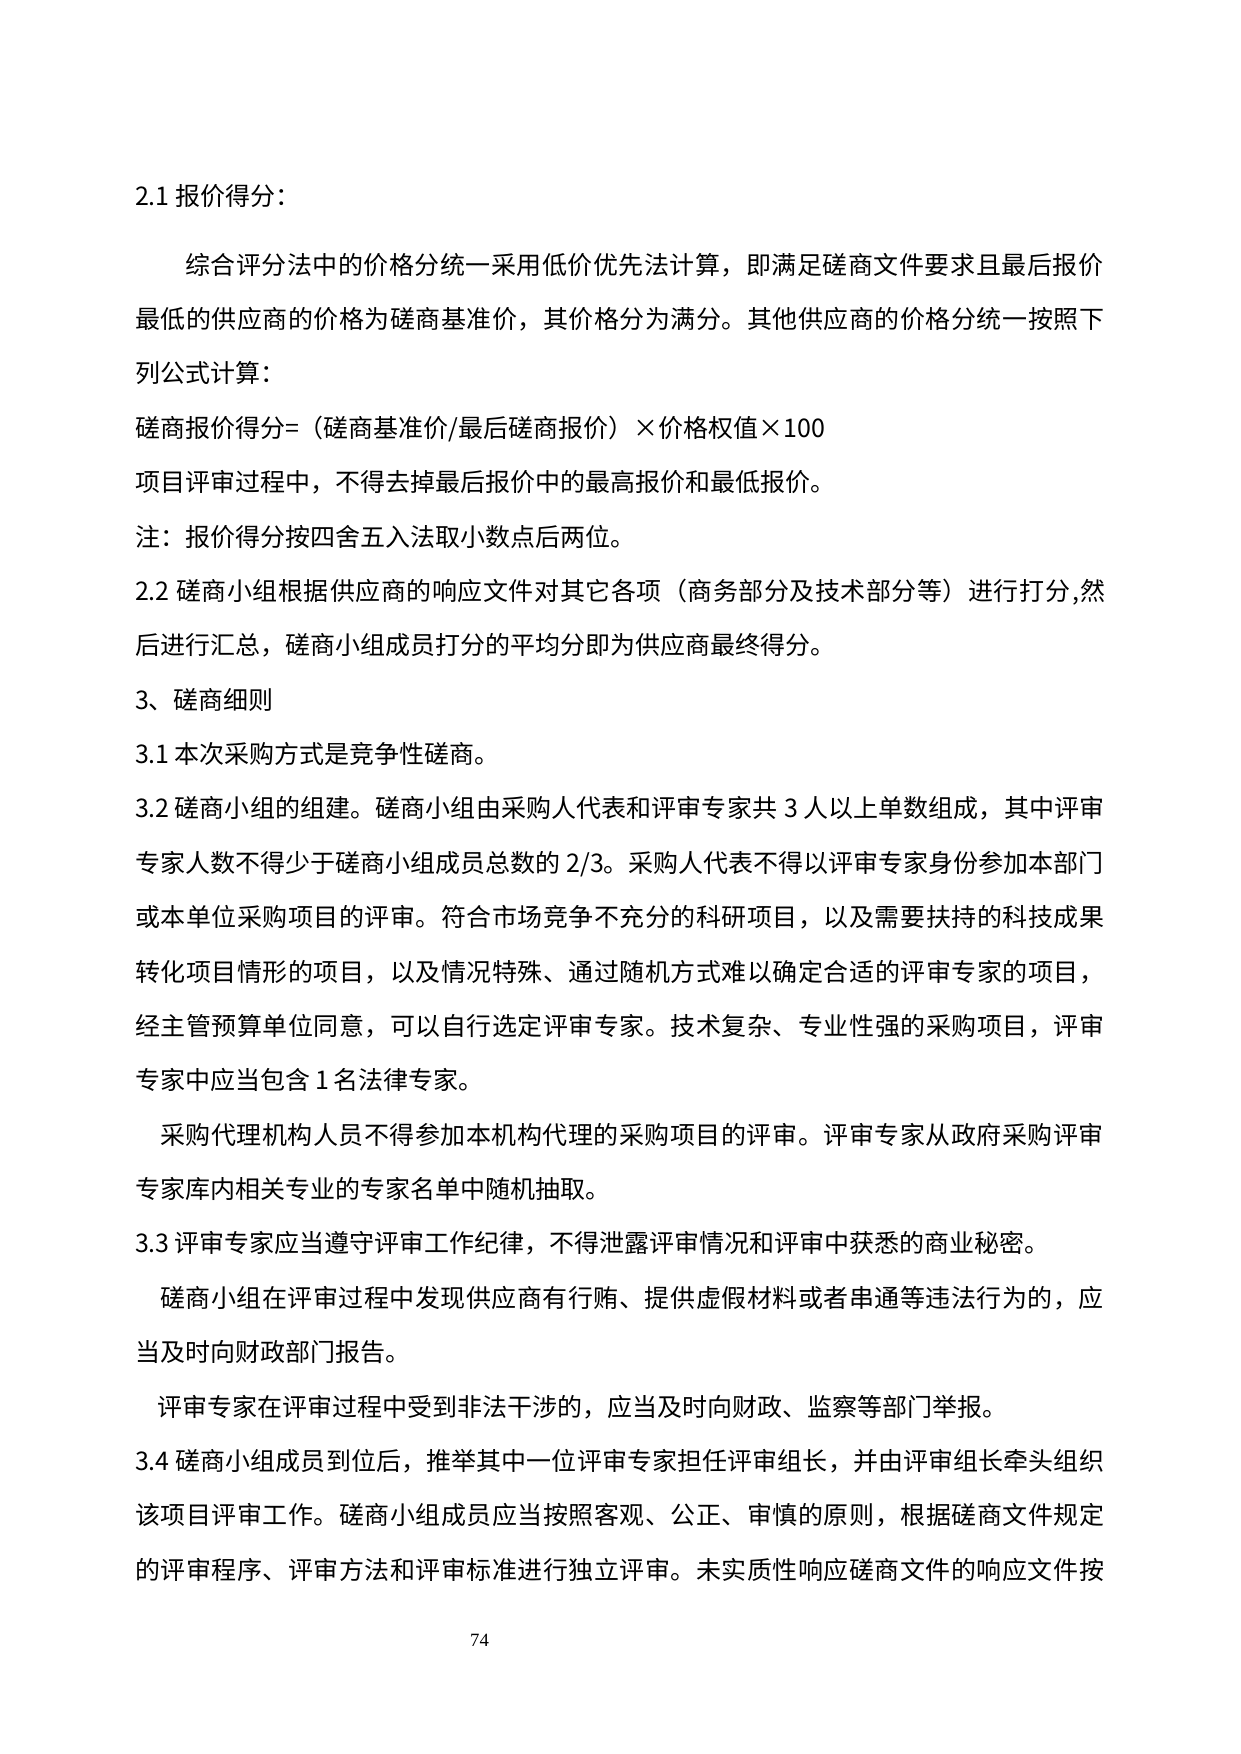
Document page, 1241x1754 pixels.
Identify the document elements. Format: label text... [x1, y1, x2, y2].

text 综合评分法中的价格分统一采用低价优先法计算，即满足磋商文件要求且最后报价最低的供应商的价格为磋商基准价，其价格分为满分。其他供应商的价格分统一按照下列公式计算： [135, 245, 1106, 390]
text 项目评审过程中，不得去掉最后报价中的最高报价和最低报价。 [135, 463, 1106, 499]
text 3.3评审专家应当遵守评审工作纪律，不得泄露评审情况和评审中获悉的商业秘密。 [135, 1224, 1106, 1260]
text 2.2 磋商小组根据供应商的响应文件对其它各项（商务部分及技术部分等）进行打分,然后进行汇总，磋商小组成员打分的平均分即为供应商最终得分。 [135, 571, 1106, 662]
text 评审专家在评审过程中受到非法干涉的，应当及时向财政、监察等部门举报。 [135, 1387, 1106, 1423]
text 注：报价得分按四舍五入法取小数点后两位。 [135, 517, 1106, 553]
text 2.1 报价得分： [135, 162, 1106, 227]
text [135, 1441, 1106, 1586]
text 采购代理机构人员不得参加本机构代理的采购项目的评审。评审专家从政府采购评审专家库内相关专业的专家名单中随机抽取。 [135, 1115, 1106, 1206]
text 3.1本次采购方式是竞争性磋商。 [135, 734, 1106, 771]
text 磋商小组在评审过程中发现供应商有行贿、提供虚假材料或者串通等违法行为的，应当及时向财政部门报告。 [135, 1278, 1106, 1369]
text 磋商报价得分=（磋商基准价/最后磋商报价）×价格权值×100 [135, 408, 1106, 444]
text 3、磋商细则 [135, 680, 1106, 716]
text 3.2磋商小组的组建。磋商小组由采购人代表和评审专家共3人以上单数组成，其中评审专家人数不得少于磋商小组成员总数的2/3。采购人代表不得以评审专家身份参加本部门或本单位采购项目的评审。符合市场竞争不充分的科研项目，以及需要扶持的科技成果转化项目情形的项目，以及情况特殊、通过随机方式难以确定合适的评审专家的项目，经主管预算单位同意，可以自行选定评审专家。技术复杂、专业性强的采购项目，评审专家中应当包含1名法律专家。 [135, 789, 1106, 1097]
